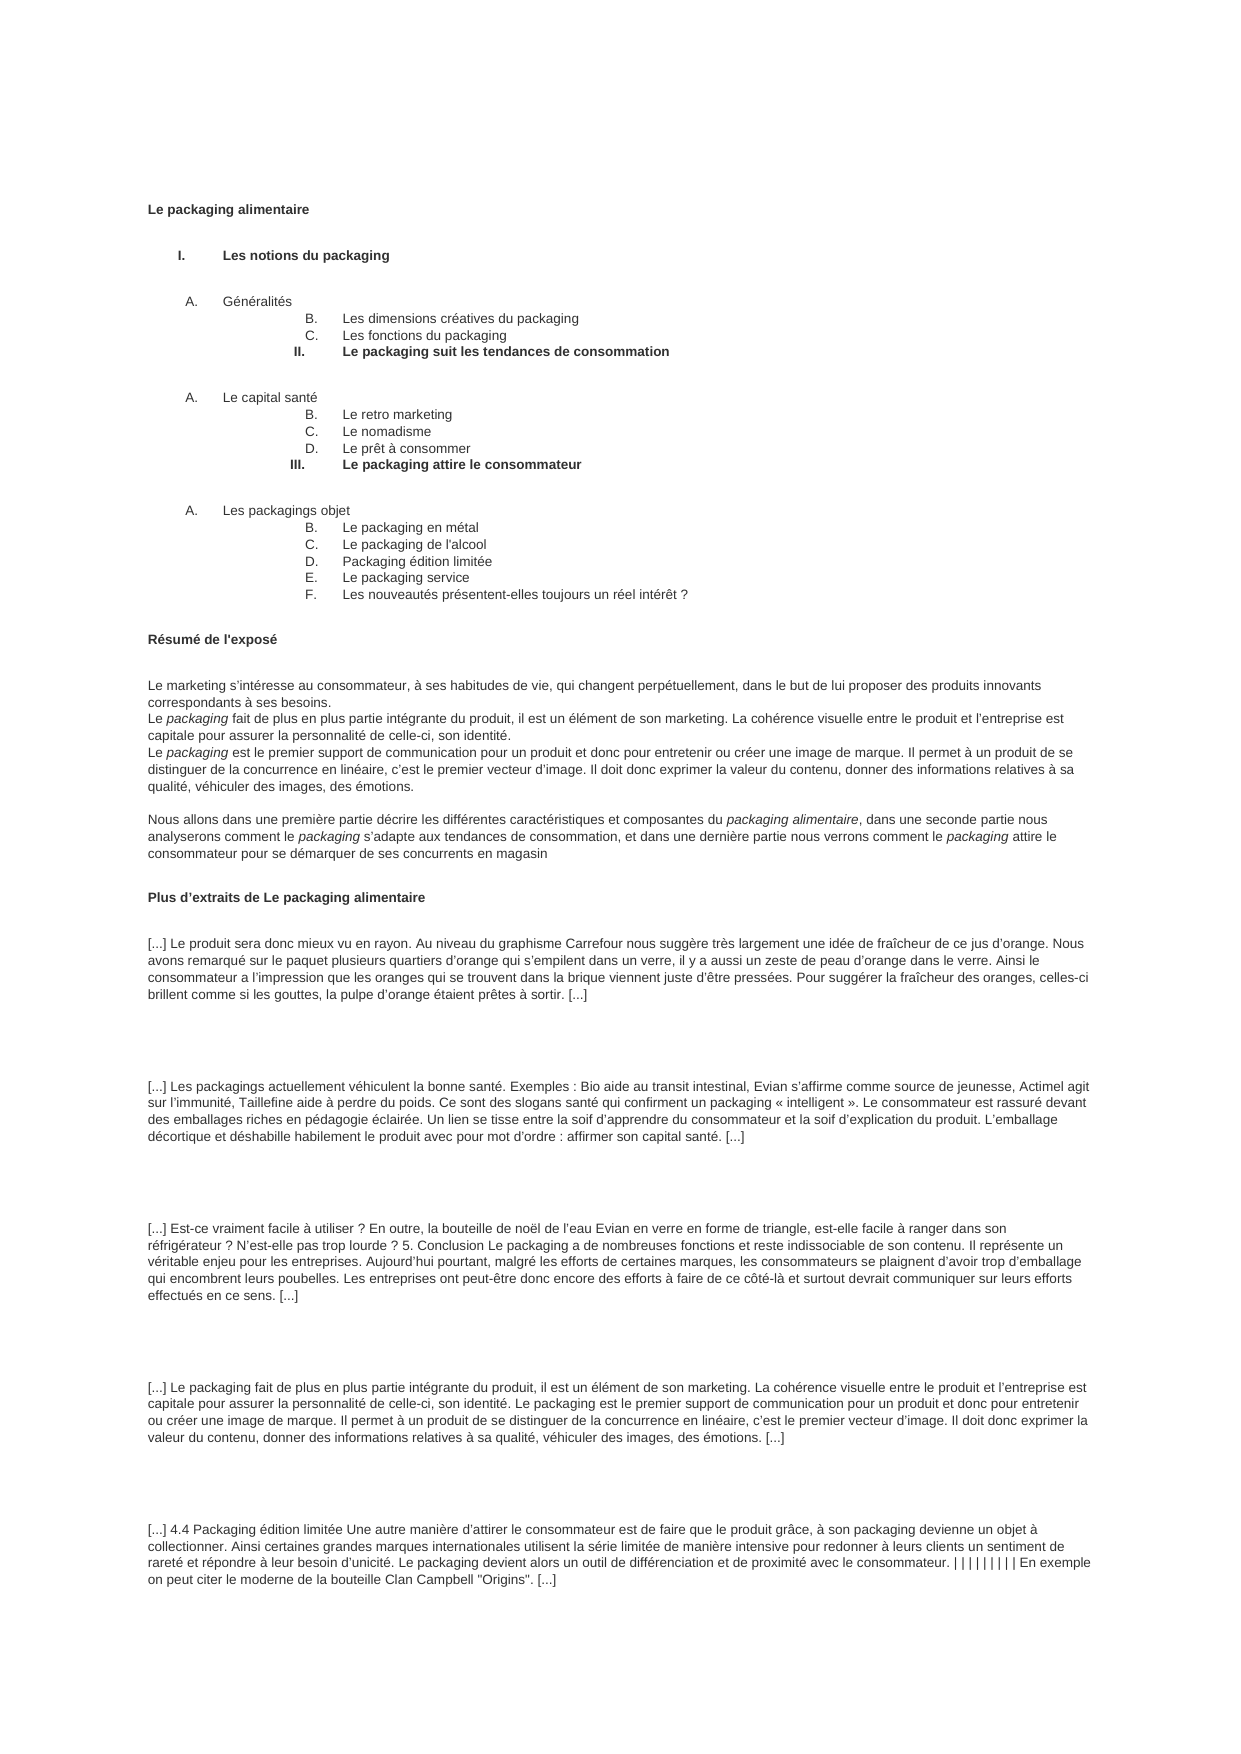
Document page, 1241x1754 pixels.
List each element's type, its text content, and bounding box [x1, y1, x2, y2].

text Le marketing s’intéresse au consommateur, à ses habitudes de vie, qui changent perpétuellement, dans le but de lui proposer des produits innovants correspondants à ses besoins. Le packaging fait de plus en plus partie intégrante du produit, il est un élément de son marketing. La cohérence visuelle entre le produit et l’entreprise est capitale pour assurer la personnalité de celle-ci, son identité. Le packaging est le premier support de communication pour un produit et donc pour entretenir ou créer une image de marque. Il permet à un produit de se distinguer de la concurrence en linéaire, c’est le premier vecteur d’image. Il doit donc exprimer la valeur du contenu, donner des informations relatives à sa qualité, véhiculer des images, des émotions. Nous allons dans une première partie décrire les différentes caractéristiques et composantes du packaging alimentaire, dans une seconde partie nous analyserons comment le packaging s’adapte aux tendances de consommation, et dans une dernière partie nous verrons comment le packaging attire le consommateur pour se démarquer de ses concurrents en magasin [148, 676, 1093, 861]
list Les fonctions du packaging [305, 326, 1093, 343]
list Les dimensions créatives du packaging [305, 309, 1093, 326]
text Résumé de l'exposé [148, 612, 1093, 647]
text [...] Est-ce vraiment facile à utiliser ? En outre, la bouteille de noël de l’eau Evian en verre en forme de triangle, est-elle facile à ranger dans son réfrigérateur ? N’est-elle pas trop lourde ? 5. Conclusion Le packaging a de nombreuses fonctions et reste indissociable de son contenu. Il représente un véritable enjeu pour les entreprises. Aujourd’hui pourtant, malgré les efforts de certaines marques, les consommateurs se plaignent d’avoir trop d’emballage qui encombrent leurs poubelles. Les entreprises ont peut-être donc encore des efforts à faire de ce côté-là et surtout devrait communiquer sur leurs efforts effectués en ce sens. [...] [148, 1219, 1093, 1303]
list Le nomadisme [305, 422, 1093, 439]
list Le packaging attire le consommateur [305, 456, 1093, 473]
text [...] Le produit sera donc mieux vu en rayon. Au niveau du graphisme Carrefour nous suggère très largement une idée de fraîcheur de ce jus d’orange. Nous avons remarqué sur le paquet plusieurs quartiers d’orange qui s’empilent dans un verre, il y a aussi un zeste de peau d’orange dans le verre. Ainsi le consommateur a l’impression que les oranges qui se trouvent dans la brique viennent juste d’être pressées. Pour suggérer la fraîcheur des oranges, celles-ci brillent comme si les gouttes, la pulpe d’orange étaient prêtes à sortir. [...] [148, 935, 1093, 1002]
text [...] Le packaging fait de plus en plus partie intégrante du produit, il est un élément de son marketing. La cohérence visuelle entre le produit et l’entreprise est capitale pour assurer la personnalité de celle-ci, son identité. Le packaging est le premier support de communication pour un produit et donc pour entretenir ou créer une image de marque. Il permet à un produit de se distinguer de la concurrence en linéaire, c’est le premier vecteur d’image. Il doit donc exprimer la valeur du contenu, donner des informations relatives à sa qualité, véhiculer des images, des émotions. [...] [148, 1378, 1093, 1445]
list Le packaging service [305, 569, 1093, 586]
list Le capital santé [185, 389, 1093, 406]
list Généralités [185, 292, 1093, 309]
list Le retro marketing [305, 406, 1093, 422]
text Le packaging alimentaire [148, 201, 1093, 217]
list Les notions du packaging [185, 247, 1093, 263]
text [...] Les packagings actuellement véhiculent la bonne santé. Exemples : Bio aide au transit intestinal, Evian s’affirme comme source de jeunesse, Actimel agit sur l’immunité, Taillefine aide à perdre du poids. Ce sont des slogans santé qui confirment un packaging « intelligent ». Le consommateur est rassuré devant des emballages riches en pédagogie éclairée. Un lien se tisse entre la soif d’apprendre du consommateur et la soif d’explication du produit. L’emballage décortique et déshabille habilement le produit avec pour mot d’ordre : affirmer son capital santé. [...] [148, 1077, 1093, 1144]
list Le packaging de l'alcool [305, 535, 1093, 552]
list Le packaging en métal [305, 518, 1093, 535]
text Plus d’extraits de Le packaging alimentaire [148, 871, 1093, 906]
list Les nouveautés présentent-elles toujours un réel intérêt ? [305, 586, 1093, 602]
list Packaging édition limitée [305, 552, 1093, 569]
list Les packagings objet [185, 502, 1093, 518]
list Le packaging suit les tendances de consommation [305, 343, 1093, 359]
text [...] 4.4 Packaging édition limitée Une autre manière d’attirer le consommateur est de faire que le produit grâce, à son packaging devienne un objet à collectionner. Ainsi certaines grandes marques internationales utilisent la série limitée de manière intensive pour redonner à leurs clients un sentiment de rareté et répondre à leur besoin d’unicité. Le packaging devient alors un outil de différenciation et de proximité avec le consommateur. | | | | | | | | | En exemple on peut citer le moderne de la bouteille Clan Campbell "Origins". [...] [148, 1520, 1093, 1587]
list Le prêt à consommer [305, 439, 1093, 456]
